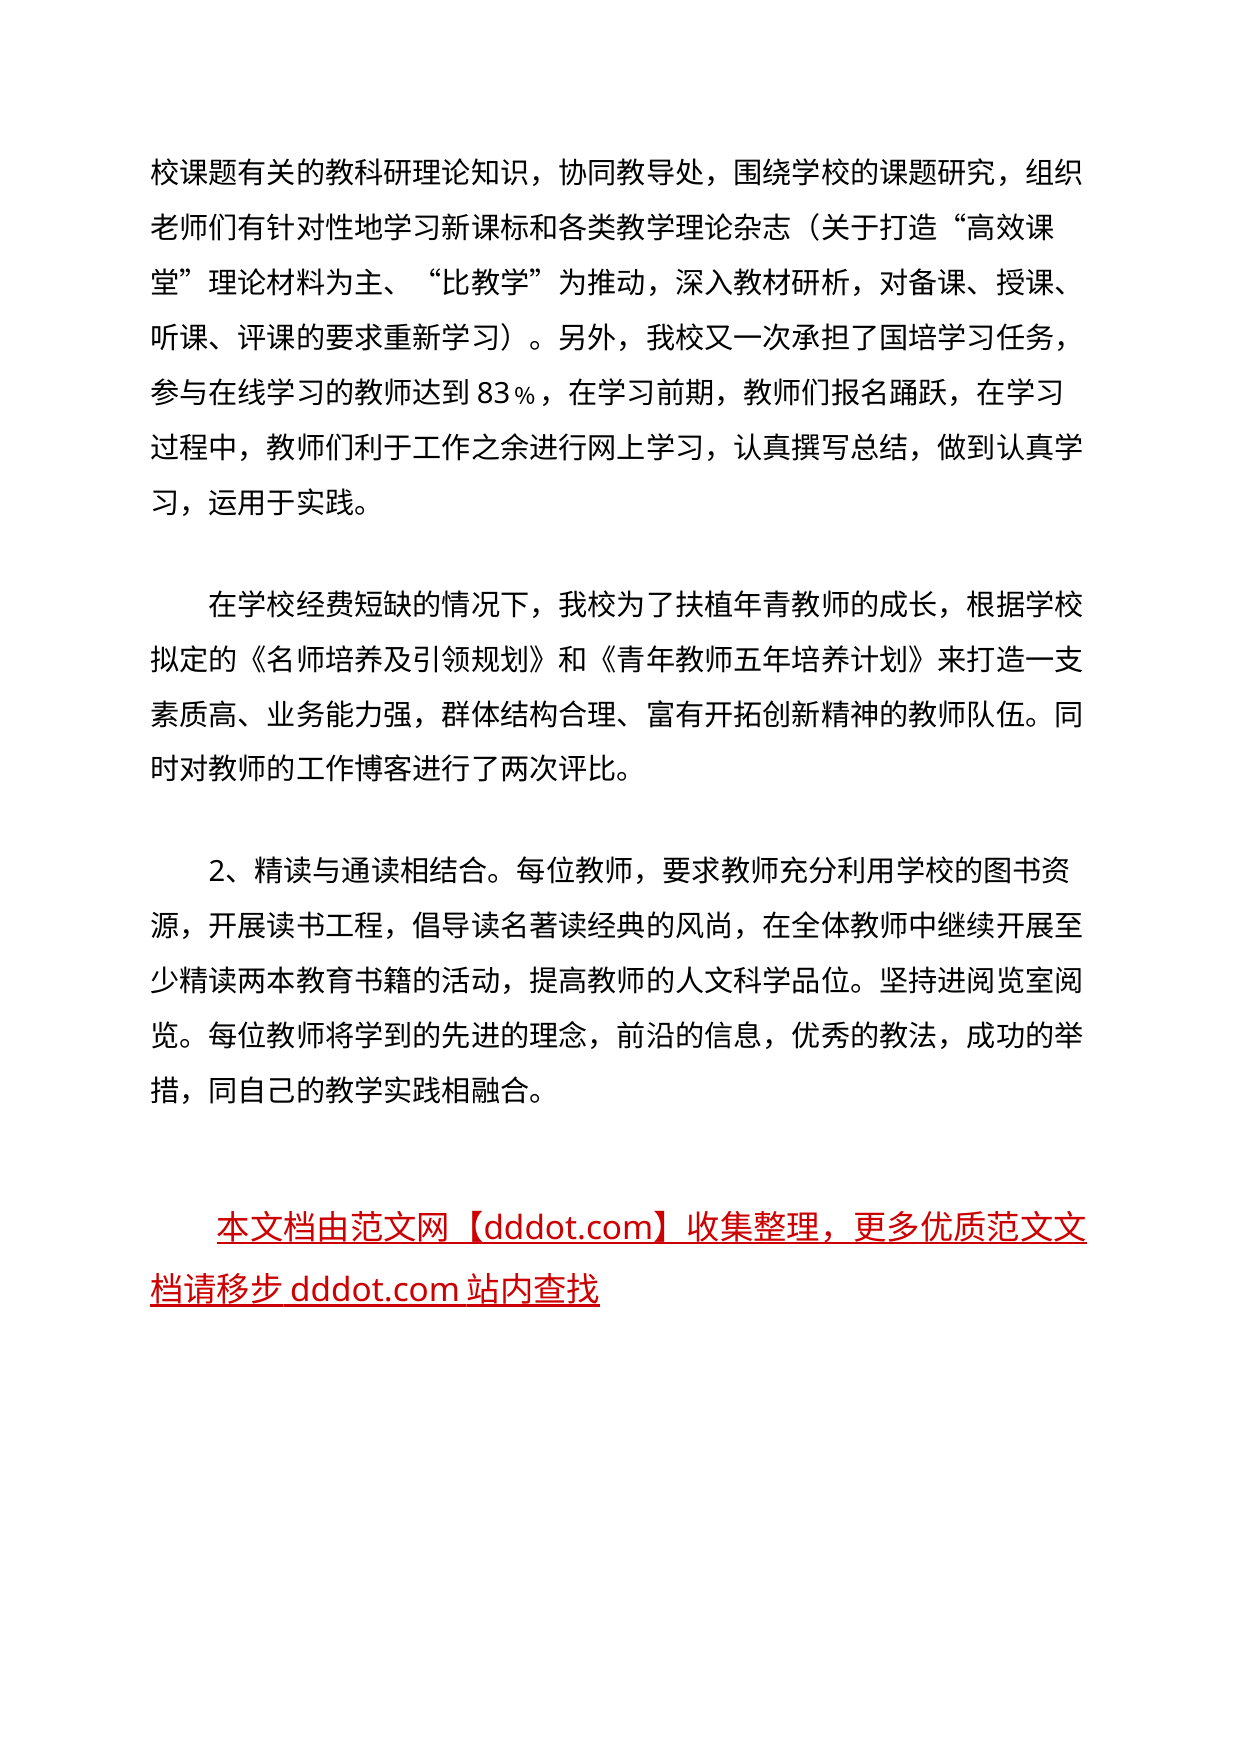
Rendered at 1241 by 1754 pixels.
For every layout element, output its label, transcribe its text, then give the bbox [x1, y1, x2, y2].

text 本文档由范文网【dddot.com】收集整理，更多优质范文文档请移步dddot.com站内查找 [150, 1200, 1090, 1312]
text 2、精读与通读相结合。每位教师，要求教师充分利用学校的图书资源，开展读书工程，倡导读名著读经典的风尚，在全体教师中继续开展至少精读两本教育书籍的活动，提高教师的人文科学品位。坚持进阅览室阅览。每位教师将学到的先进的理念，前沿的信息，优秀的教法，成功的举措，同自己的教学实践相融合。 [150, 848, 1090, 1110]
text 在学校经费短缺的情况下，我校为了扶植年青教师的成长，根据学校拟定的《名师培养及引领规划》和《青年教师五年培养计划》来打造一支素质高、业务能力强，群体结构合理、富有开拓创新精神的教师队伍。同时对教师的工作博客进行了两次评比。 [150, 581, 1090, 788]
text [150, 150, 1090, 522]
